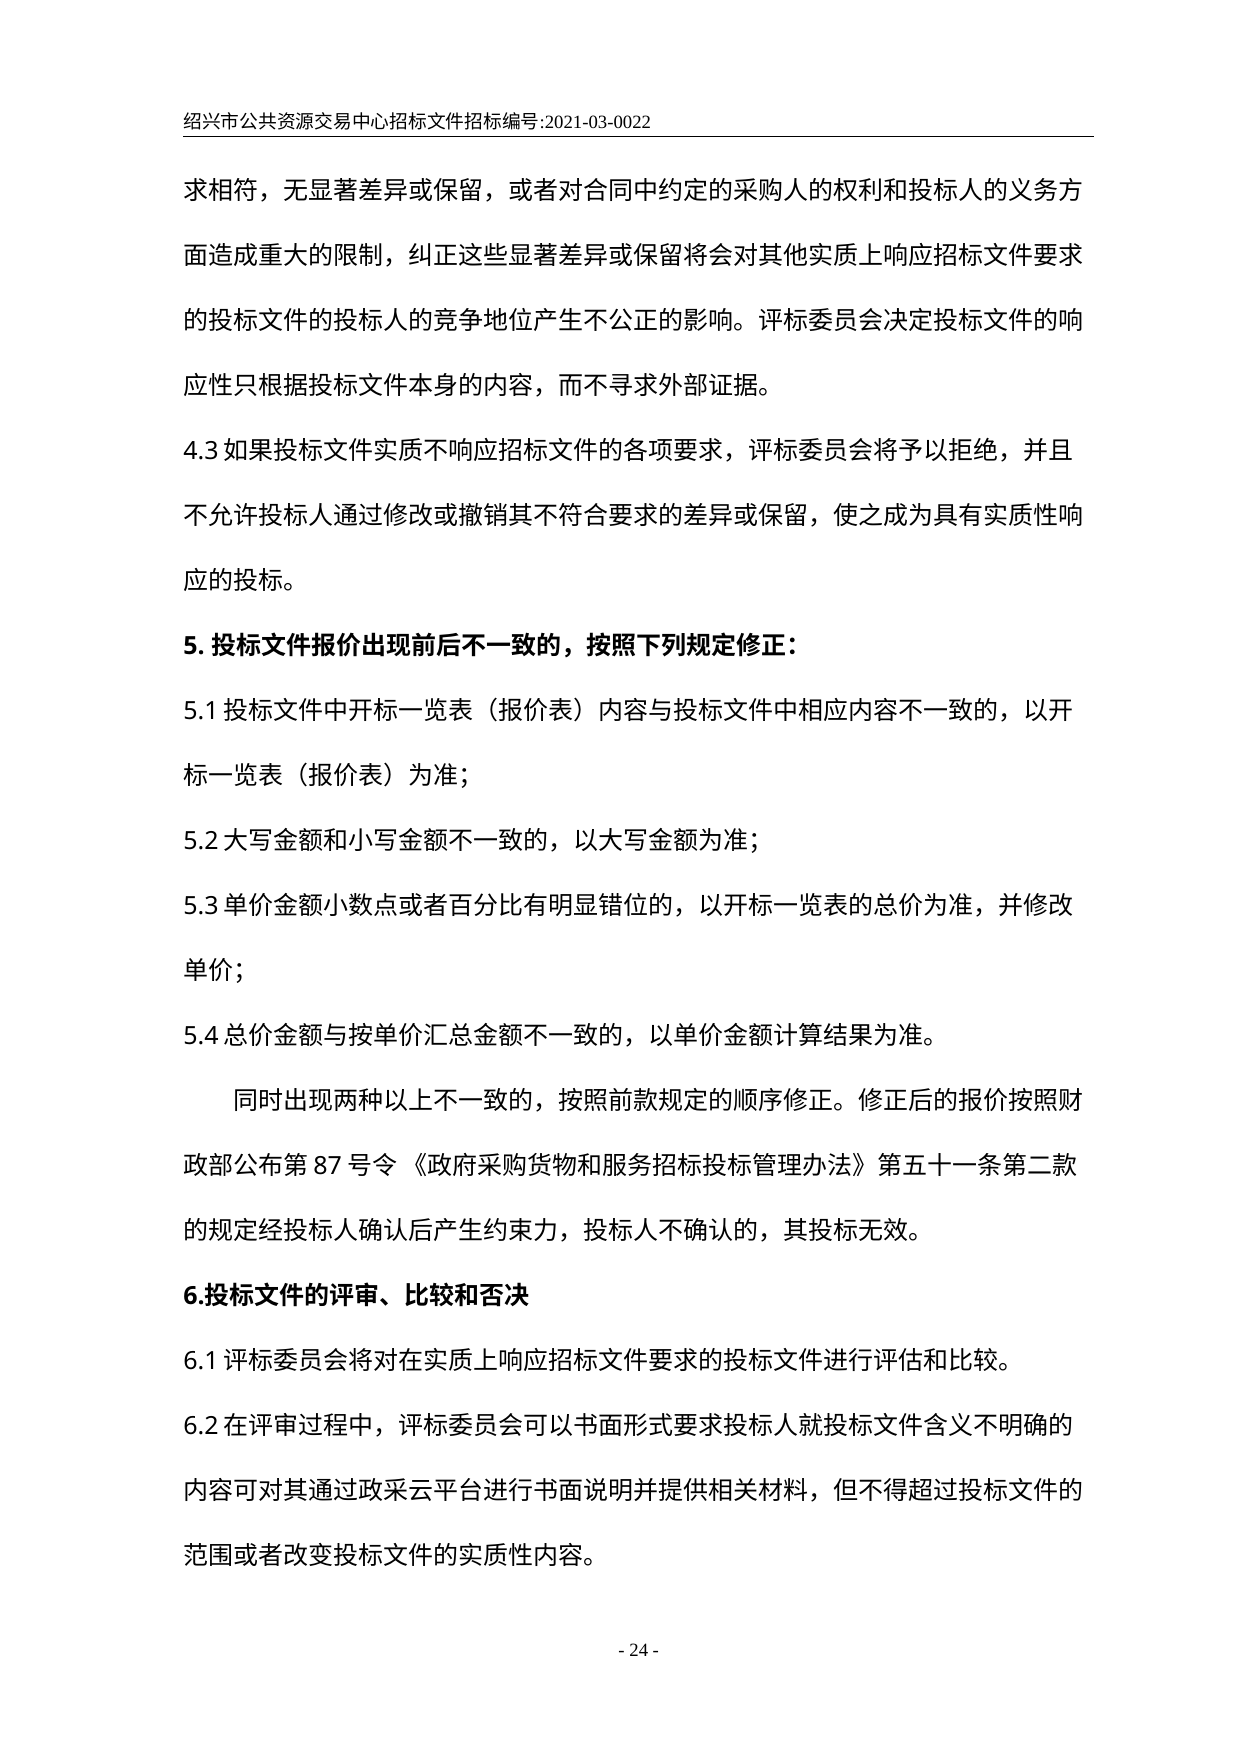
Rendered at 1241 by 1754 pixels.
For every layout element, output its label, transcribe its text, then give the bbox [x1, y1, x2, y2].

text 5. 投标文件报价出现前后不一致的，按照下列规定修正： [183, 611, 1094, 676]
text 5.1投标文件中开标一览表（报价表）内容与投标文件中相应内容不一致的，以开标一览表（报价表）为准； [183, 676, 1094, 806]
text 5.3单价金额小数点或者百分比有明显错位的，以开标一览表的总价为准，并修改单价； [183, 871, 1094, 1001]
text 6.2在评审过程中，评标委员会可以书面形式要求投标人就投标文件含义不明确的内容可对其通过政采云平台进行书面说明并提供相关材料，但不得超过投标文件的范围或者改变投标文件的实质性内容。 [183, 1391, 1094, 1586]
text 同时出现两种以上不一致的，按照前款规定的顺序修正。修正后的报价按照财政部公布第87号令 《政府采购货物和服务招标投标管理办法》第五十一条第二款的规定经投标人确认后产生约束力，投标人不确认的，其投标无效。 [183, 1066, 1094, 1261]
text 5.4总价金额与按单价汇总金额不一致的，以单价金额计算结果为准。 [183, 1001, 1094, 1066]
text 6.投标文件的评审、比较和否决 [183, 1261, 1094, 1326]
text 5.2大写金额和小写金额不一致的，以大写金额为准； [183, 806, 1094, 871]
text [183, 156, 1094, 416]
text 6.1评标委员会将对在实质上响应招标文件要求的投标文件进行评估和比较。 [183, 1326, 1094, 1391]
text 4.3如果投标文件实质不响应招标文件的各项要求，评标委员会将予以拒绝，并且不允许投标人通过修改或撤销其不符合要求的差异或保留，使之成为具有实质性响应的投标。 [183, 416, 1094, 611]
